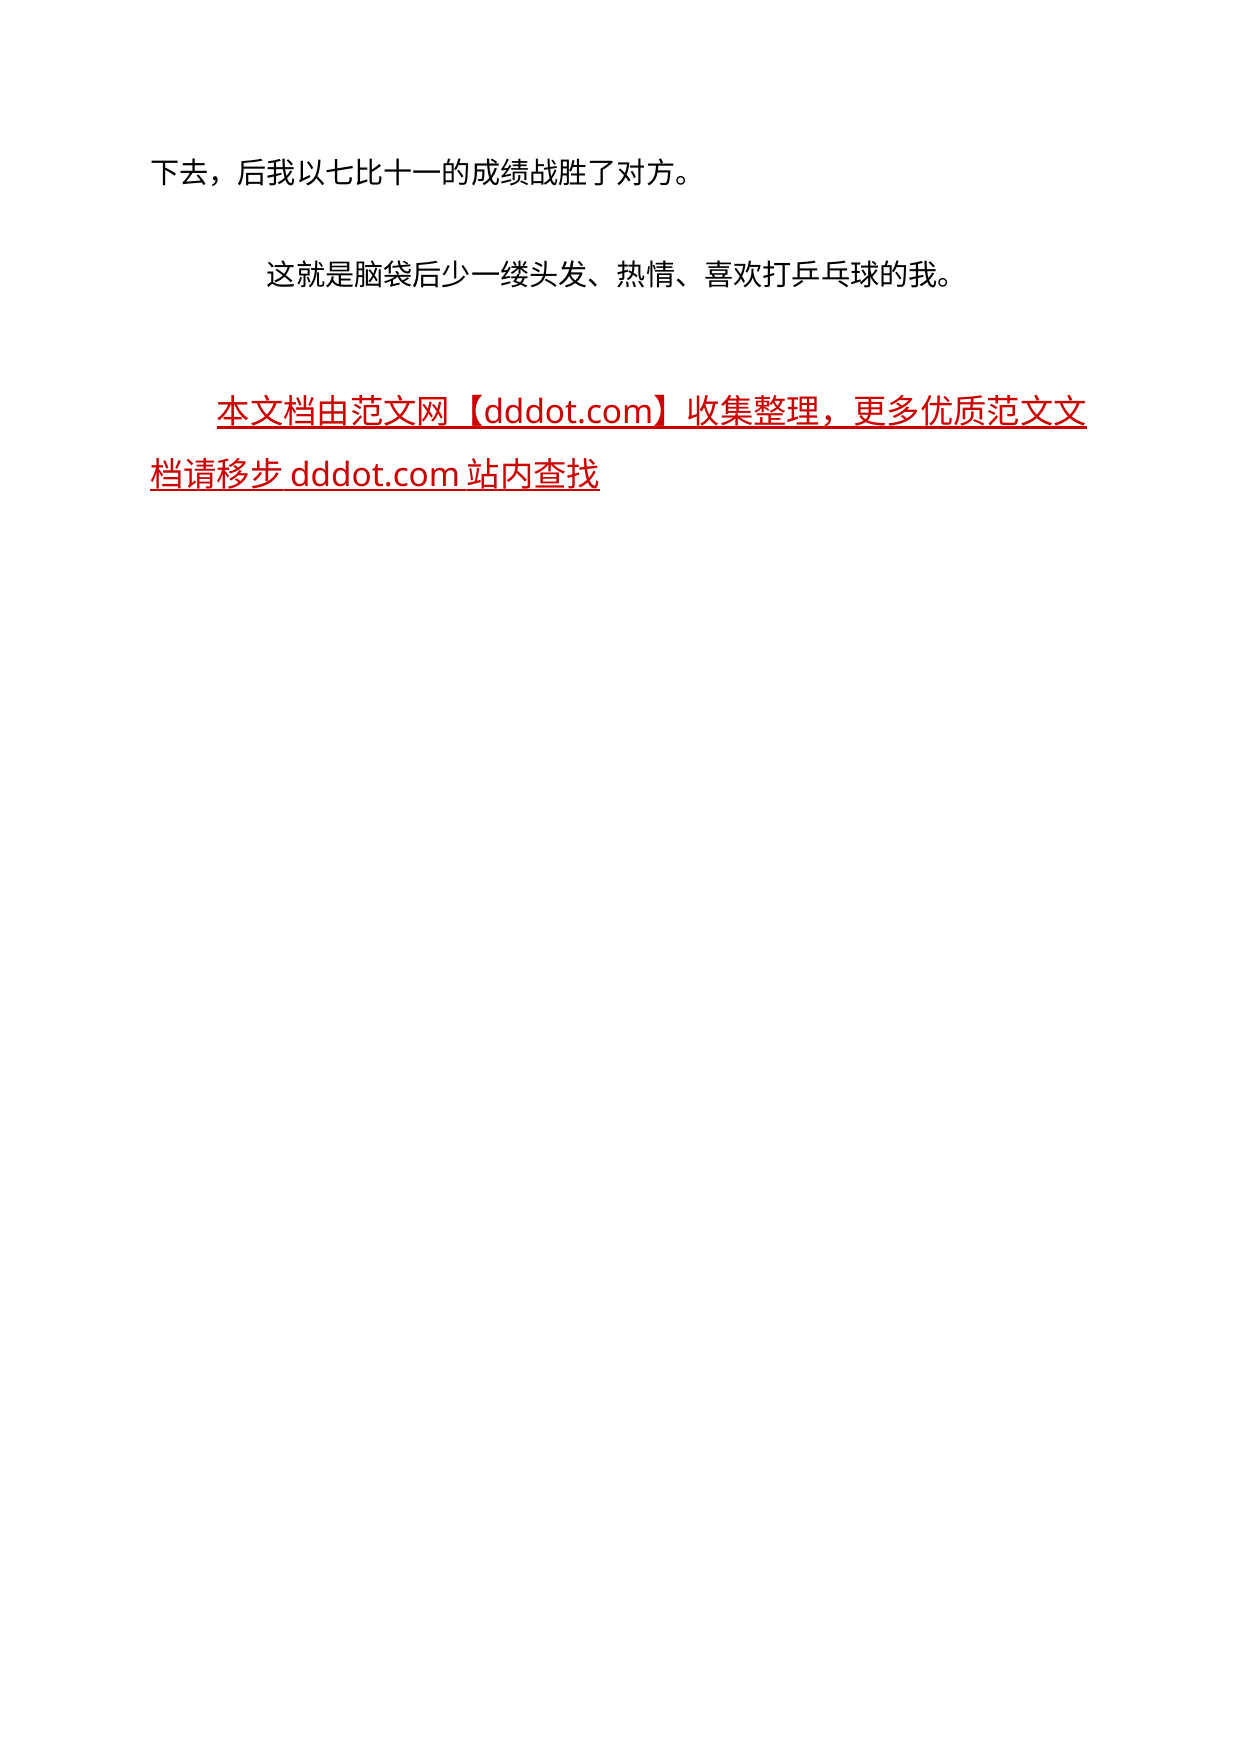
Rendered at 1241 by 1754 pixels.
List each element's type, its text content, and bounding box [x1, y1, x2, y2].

text 本文档由范文网【dddot.com】收集整理，更多优质范文文档请移步dddot.com站内查找 [150, 385, 1090, 496]
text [150, 150, 1090, 192]
text 这就是脑袋后少一缕头发、热情、喜欢打乒乓球的我。 [150, 252, 1090, 294]
